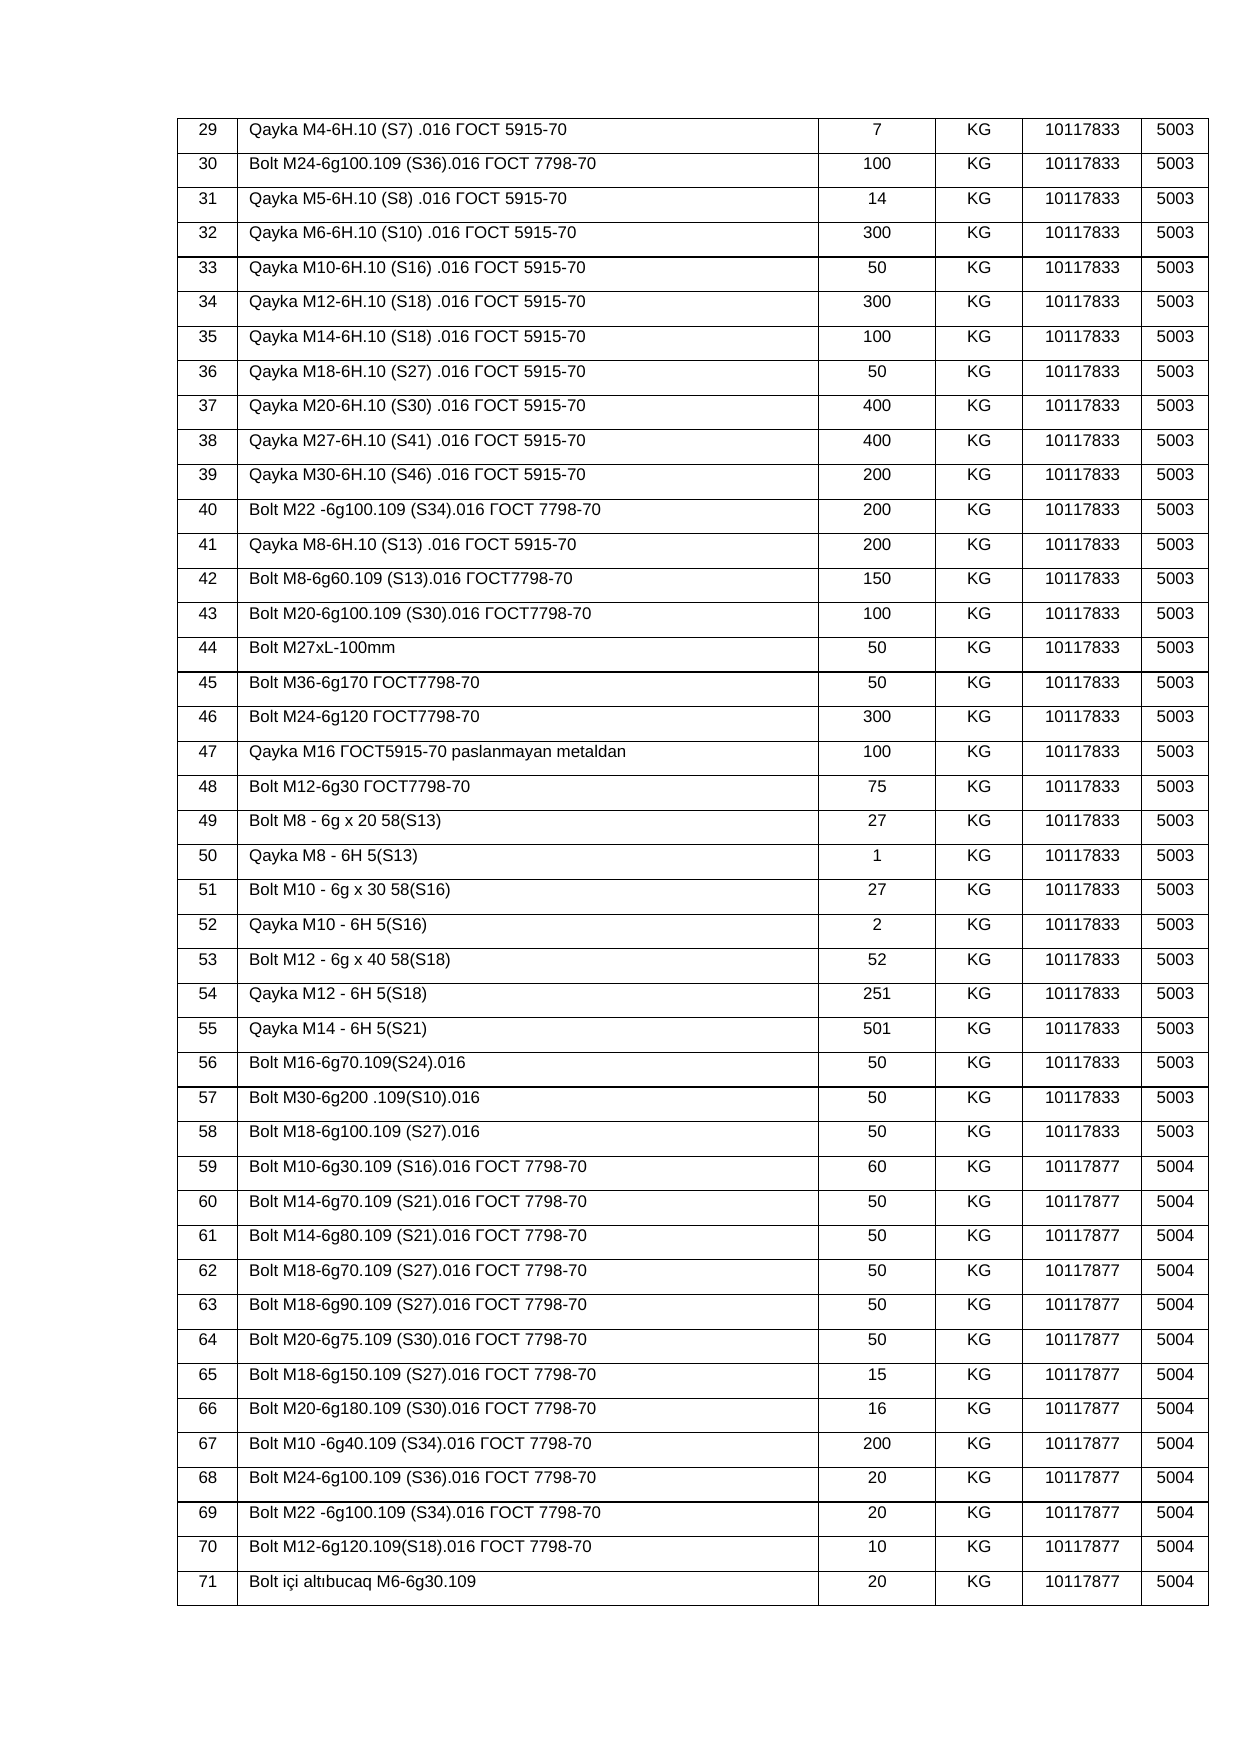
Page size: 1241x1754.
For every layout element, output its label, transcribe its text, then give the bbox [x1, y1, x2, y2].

table_cell 5004 [1142, 1295, 1208, 1328]
table_cell 400 [819, 430, 935, 464]
table_cell KG [936, 361, 1022, 395]
table_cell 44 [178, 638, 237, 671]
table_cell 5003 [1142, 258, 1208, 291]
table_cell 5003 [1142, 327, 1208, 360]
table_cell Qayka М4-6Н.10 (S7) .016 ГОСТ 5915-70 [238, 119, 818, 153]
table_cell KG [936, 1018, 1022, 1052]
table_cell KG [936, 1537, 1022, 1571]
table_cell KG [936, 673, 1022, 706]
table_cell 39 [178, 465, 237, 498]
table_cell 10117877 [1023, 1191, 1141, 1225]
table_cell 10117833 [1023, 223, 1141, 256]
table_cell 5003 [1142, 1122, 1208, 1156]
table_cell 5004 [1142, 1260, 1208, 1294]
table_cell KG [936, 188, 1022, 222]
table_cell 50 [819, 1295, 935, 1328]
table_cell Qayka M10 - 6H 5(S16) [238, 915, 818, 948]
table_cell 47 [178, 742, 237, 775]
table_cell Bolt M8 - 6g x 20 58(S13) [238, 811, 818, 844]
table_cell KG [936, 154, 1022, 187]
table_cell 10117833 [1023, 776, 1141, 810]
table_cell 10117833 [1023, 638, 1141, 671]
table_cell KG [936, 1122, 1022, 1156]
table_cell 5003 [1142, 776, 1208, 810]
table_cell 10117833 [1023, 673, 1141, 706]
table_cell 20 [819, 1503, 935, 1536]
table_cell 5003 [1142, 707, 1208, 741]
table_cell KG [936, 1191, 1022, 1225]
table_cell Bolt M22 -6g100.109 (S34).016 ГОСТ 7798-70 [238, 1503, 818, 1536]
table_cell 41 [178, 534, 237, 568]
table_cell 50 [819, 1260, 935, 1294]
table_cell KG [936, 396, 1022, 429]
table_cell 100 [819, 154, 935, 187]
table_cell 61 [178, 1226, 237, 1259]
table_cell 15 [819, 1364, 935, 1398]
table_cell 10117833 [1023, 845, 1141, 879]
table_cell 10117833 [1023, 1122, 1141, 1156]
table_cell Bolt içi altıbucaq M6-6g30.109 [238, 1572, 818, 1605]
table_cell 200 [819, 1433, 935, 1467]
table_cell 10117833 [1023, 500, 1141, 533]
table_cell Qayka М8-6Н.10 (S13) .016 ГОСТ 5915-70 [238, 534, 818, 568]
table_cell 58 [178, 1122, 237, 1156]
table_cell 100 [819, 327, 935, 360]
table_cell 200 [819, 465, 935, 498]
table_cell KG [936, 569, 1022, 602]
table_cell 64 [178, 1330, 237, 1363]
table_cell 63 [178, 1295, 237, 1328]
table_cell 10117877 [1023, 1226, 1141, 1259]
table_cell 20 [819, 1468, 935, 1501]
table_cell 5003 [1142, 880, 1208, 913]
table_cell 5004 [1142, 1537, 1208, 1571]
table_cell 50 [819, 258, 935, 291]
table_cell 40 [178, 500, 237, 533]
table_cell Bolt М36-6g170 ГОСТ7798-70 [238, 673, 818, 706]
table_cell KG [936, 742, 1022, 775]
table_cell 5003 [1142, 154, 1208, 187]
table_cell 27 [819, 811, 935, 844]
table_cell Qayka М5-6Н.10 (S8) .016 ГОСТ 5915-70 [238, 188, 818, 222]
table_cell 27 [819, 880, 935, 913]
table_cell 5003 [1142, 949, 1208, 983]
table_cell 5004 [1142, 1157, 1208, 1190]
table_cell Qayka M12 - 6H 5(S18) [238, 984, 818, 1017]
table_cell Bolt M10 - 6g x 30 58(S16) [238, 880, 818, 913]
table_cell 14 [819, 188, 935, 222]
table_cell 50 [819, 1122, 935, 1156]
table_cell 31 [178, 188, 237, 222]
table_cell 71 [178, 1572, 237, 1605]
table_cell 10117833 [1023, 1018, 1141, 1052]
table_cell 45 [178, 673, 237, 706]
table_cell 10117833 [1023, 569, 1141, 602]
table_cell KG [936, 119, 1022, 153]
table_cell 10117833 [1023, 327, 1141, 360]
table_cell 1 [819, 845, 935, 879]
table_cell KG [936, 915, 1022, 948]
table_cell 5004 [1142, 1433, 1208, 1467]
table_cell Qayka М18-6Н.10 (S27) .016 ГОСТ 5915-70 [238, 361, 818, 395]
table_cell 16 [819, 1399, 935, 1432]
table_cell 10117833 [1023, 154, 1141, 187]
table_cell 10117877 [1023, 1468, 1141, 1501]
table_cell 65 [178, 1364, 237, 1398]
table_cell KG [936, 1157, 1022, 1190]
table_cell 52 [178, 915, 237, 948]
table_cell 68 [178, 1468, 237, 1501]
table_cell KG [936, 776, 1022, 810]
table_cell 5003 [1142, 845, 1208, 879]
table_cell KG [936, 707, 1022, 741]
table_cell 5003 [1142, 119, 1208, 153]
table_cell KG [936, 880, 1022, 913]
table_cell 300 [819, 223, 935, 256]
table_cell KG [936, 327, 1022, 360]
table_cell 5003 [1142, 292, 1208, 326]
table_cell 50 [819, 1330, 935, 1363]
table_cell KG [936, 1260, 1022, 1294]
table_cell 2 [819, 915, 935, 948]
table_cell 48 [178, 776, 237, 810]
table_cell KG [936, 845, 1022, 879]
table_cell 35 [178, 327, 237, 360]
table_cell 52 [819, 949, 935, 983]
table_cell 100 [819, 603, 935, 637]
table_cell 10117833 [1023, 707, 1141, 741]
table_cell 10117877 [1023, 1157, 1141, 1190]
table_cell 33 [178, 258, 237, 291]
table_cell 10117833 [1023, 119, 1141, 153]
table_cell 5003 [1142, 569, 1208, 602]
table_cell 5003 [1142, 396, 1208, 429]
table_cell 5004 [1142, 1364, 1208, 1398]
table_cell 5003 [1142, 811, 1208, 844]
table_cell 10 [819, 1537, 935, 1571]
table_cell Bolt M12 - 6g x 40 58(S18) [238, 949, 818, 983]
table_cell 200 [819, 534, 935, 568]
table_cell 5003 [1142, 742, 1208, 775]
table_cell Bolt М14-6g80.109 (S21).016 ГОСТ 7798-70 [238, 1226, 818, 1259]
table_cell 5003 [1142, 984, 1208, 1017]
table_cell 10117833 [1023, 361, 1141, 395]
table_cell KG [936, 1399, 1022, 1432]
table_cell 10117833 [1023, 430, 1141, 464]
table_cell 32 [178, 223, 237, 256]
table_cell 10117833 [1023, 915, 1141, 948]
table_cell Bolt М24-6g100.109 (S36).016 ГОСТ 7798-70 [238, 1468, 818, 1501]
table_cell KG [936, 1572, 1022, 1605]
table_cell KG [936, 1503, 1022, 1536]
table_cell 5003 [1142, 430, 1208, 464]
table_cell Bolt М18-6g100.109 (S27).016 [238, 1122, 818, 1156]
table_cell 50 [819, 1053, 935, 1086]
table_cell Bolt М14-6g70.109 (S21).016 ГОСТ 7798-70 [238, 1191, 818, 1225]
table_cell 10117877 [1023, 1399, 1141, 1432]
table_cell 5004 [1142, 1226, 1208, 1259]
table_cell 10117877 [1023, 1364, 1141, 1398]
table_cell 10117877 [1023, 1503, 1141, 1536]
table_cell 50 [819, 673, 935, 706]
table_cell KG [936, 949, 1022, 983]
table_cell KG [936, 430, 1022, 464]
table_cell Bolt М20-6g100.109 (S30).016 ГОСТ7798-70 [238, 603, 818, 637]
table_cell KG [936, 500, 1022, 533]
table_cell 10117877 [1023, 1572, 1141, 1605]
table_cell 54 [178, 984, 237, 1017]
table_cell KG [936, 1295, 1022, 1328]
table_cell 10117877 [1023, 1260, 1141, 1294]
table_cell 10117833 [1023, 984, 1141, 1017]
table_cell 5003 [1142, 500, 1208, 533]
table_cell KG [936, 534, 1022, 568]
table_cell 10117833 [1023, 742, 1141, 775]
table_cell 50 [819, 638, 935, 671]
table_cell 10117833 [1023, 292, 1141, 326]
table_cell Qayka М6-6Н.10 (S10) .016 ГОСТ 5915-70 [238, 223, 818, 256]
table_cell 5004 [1142, 1468, 1208, 1501]
table_cell Bolt М24-6g100.109 (S36).016 ГОСТ 7798-70 [238, 154, 818, 187]
table_cell KG [936, 292, 1022, 326]
table_cell 150 [819, 569, 935, 602]
table_cell Bolt M22 -6g100.109 (S34).016 ГОСТ 7798-70 [238, 500, 818, 533]
table_cell Qayka М20-6Н.10 (S30) .016 ГОСТ 5915-70 [238, 396, 818, 429]
table_cell 100 [819, 742, 935, 775]
table_cell 10117877 [1023, 1295, 1141, 1328]
table_cell 5003 [1142, 534, 1208, 568]
table_cell 36 [178, 361, 237, 395]
table_cell 5003 [1142, 361, 1208, 395]
table_cell 10117833 [1023, 396, 1141, 429]
table_cell 50 [819, 1088, 935, 1121]
table_cell Qayka М16 ГОСТ5915-70 paslanmayan metaldan [238, 742, 818, 775]
table_cell 501 [819, 1018, 935, 1052]
table_cell KG [936, 1364, 1022, 1398]
table_cell 5003 [1142, 915, 1208, 948]
table_cell 66 [178, 1399, 237, 1432]
table_cell 51 [178, 880, 237, 913]
table_cell Qayka М12-6Н.10 (S18) .016 ГОСТ 5915-70 [238, 292, 818, 326]
table_cell 5003 [1142, 1088, 1208, 1121]
table_cell 37 [178, 396, 237, 429]
table_cell 59 [178, 1157, 237, 1190]
table_cell 43 [178, 603, 237, 637]
table_cell KG [936, 1088, 1022, 1121]
table_cell 400 [819, 396, 935, 429]
table_cell 5003 [1142, 465, 1208, 498]
table_cell Bolt М8-6g60.109 (S13).016 ГОСТ7798-70 [238, 569, 818, 602]
table_cell 5003 [1142, 223, 1208, 256]
table_cell Bolt M30-6g200 .109(S10).016 [238, 1088, 818, 1121]
table_cell 60 [819, 1157, 935, 1190]
table_cell Bolt М20-6g75.109 (S30).016 ГОСТ 7798-70 [238, 1330, 818, 1363]
table_cell KG [936, 465, 1022, 498]
table_cell KG [936, 258, 1022, 291]
table_cell 10117833 [1023, 949, 1141, 983]
table_cell 46 [178, 707, 237, 741]
table_cell 10117833 [1023, 880, 1141, 913]
table_cell 62 [178, 1260, 237, 1294]
table_cell 49 [178, 811, 237, 844]
table_cell 5003 [1142, 673, 1208, 706]
table_cell 50 [819, 1191, 935, 1225]
table_cell Bolt M10 -6g40.109 (S34).016 ГОСТ 7798-70 [238, 1433, 818, 1467]
table_cell 5004 [1142, 1399, 1208, 1432]
table_cell 5003 [1142, 1018, 1208, 1052]
table_cell 57 [178, 1088, 237, 1121]
table_cell KG [936, 223, 1022, 256]
table_cell 50 [178, 845, 237, 879]
table_cell Bolt М12-6g30 ГОСТ7798-70 [238, 776, 818, 810]
table_cell 5003 [1142, 638, 1208, 671]
table_cell 10117833 [1023, 188, 1141, 222]
table_cell 10117833 [1023, 811, 1141, 844]
table_cell 34 [178, 292, 237, 326]
table_cell 20 [819, 1572, 935, 1605]
table_cell 67 [178, 1433, 237, 1467]
table_cell KG [936, 1433, 1022, 1467]
table_cell KG [936, 811, 1022, 844]
table_cell 69 [178, 1503, 237, 1536]
table_cell 10117877 [1023, 1330, 1141, 1363]
table_cell Bolt М24-6g120 ГОСТ7798-70 [238, 707, 818, 741]
table_cell Qayka М14-6Н.10 (S18) .016 ГОСТ 5915-70 [238, 327, 818, 360]
table_cell KG [936, 984, 1022, 1017]
table_cell Bolt М10-6g30.109 (S16).016 ГОСТ 7798-70 [238, 1157, 818, 1190]
table_cell KG [936, 1226, 1022, 1259]
table_cell KG [936, 1330, 1022, 1363]
table_cell 50 [819, 1226, 935, 1259]
table_cell 42 [178, 569, 237, 602]
table_cell Bolt М20-6g180.109 (S30).016 ГОСТ 7798-70 [238, 1399, 818, 1432]
table_cell Qayka M14 - 6H 5(S21) [238, 1018, 818, 1052]
table_cell Bolt М18-6g90.109 (S27).016 ГОСТ 7798-70 [238, 1295, 818, 1328]
table_cell 38 [178, 430, 237, 464]
table_cell 10117833 [1023, 534, 1141, 568]
table_cell 5003 [1142, 1053, 1208, 1086]
table_cell 10117833 [1023, 1053, 1141, 1086]
table_cell 30 [178, 154, 237, 187]
table_cell KG [936, 638, 1022, 671]
table_cell 5003 [1142, 603, 1208, 637]
table_cell Qayka M8 - 6H 5(S13) [238, 845, 818, 879]
table_cell Qayka М27-6Н.10 (S41) .016 ГОСТ 5915-70 [238, 430, 818, 464]
table_cell Qayka М10-6Н.10 (S16) .016 ГОСТ 5915-70 [238, 258, 818, 291]
table_cell 60 [178, 1191, 237, 1225]
table_cell 10117833 [1023, 465, 1141, 498]
table_cell 55 [178, 1018, 237, 1052]
table_cell 75 [819, 776, 935, 810]
table_cell KG [936, 1053, 1022, 1086]
table_cell Qayka М30-6Н.10 (S46) .016 ГОСТ 5915-70 [238, 465, 818, 498]
table_cell 56 [178, 1053, 237, 1086]
table_cell KG [936, 603, 1022, 637]
table_cell Bolt M16-6g70.109(S24).016 [238, 1053, 818, 1086]
table_cell Bolt M27xL-100mm [238, 638, 818, 671]
table_cell 300 [819, 292, 935, 326]
table_cell Bolt M12-6g120.109(S18).016 ГОСТ 7798-70 [238, 1537, 818, 1571]
table_cell 70 [178, 1537, 237, 1571]
table_cell 10117877 [1023, 1433, 1141, 1467]
table_cell 251 [819, 984, 935, 1017]
table_cell 10117833 [1023, 1088, 1141, 1121]
table_cell Bolt М18-6g70.109 (S27).016 ГОСТ 7798-70 [238, 1260, 818, 1294]
table_cell 53 [178, 949, 237, 983]
table_cell 50 [819, 361, 935, 395]
table_cell Bolt М18-6g150.109 (S27).016 ГОСТ 7798-70 [238, 1364, 818, 1398]
table_cell 10117833 [1023, 258, 1141, 291]
table_cell 5004 [1142, 1572, 1208, 1605]
table_cell 10117877 [1023, 1537, 1141, 1571]
table_cell KG [936, 1468, 1022, 1501]
table_cell 5003 [1142, 188, 1208, 222]
table_cell 300 [819, 707, 935, 741]
table_cell 5004 [1142, 1191, 1208, 1225]
table_cell 7 [819, 119, 935, 153]
table_cell 5004 [1142, 1503, 1208, 1536]
table_cell 29 [178, 119, 237, 153]
table_cell 10117833 [1023, 603, 1141, 637]
table_cell 200 [819, 500, 935, 533]
table_cell 5004 [1142, 1330, 1208, 1363]
